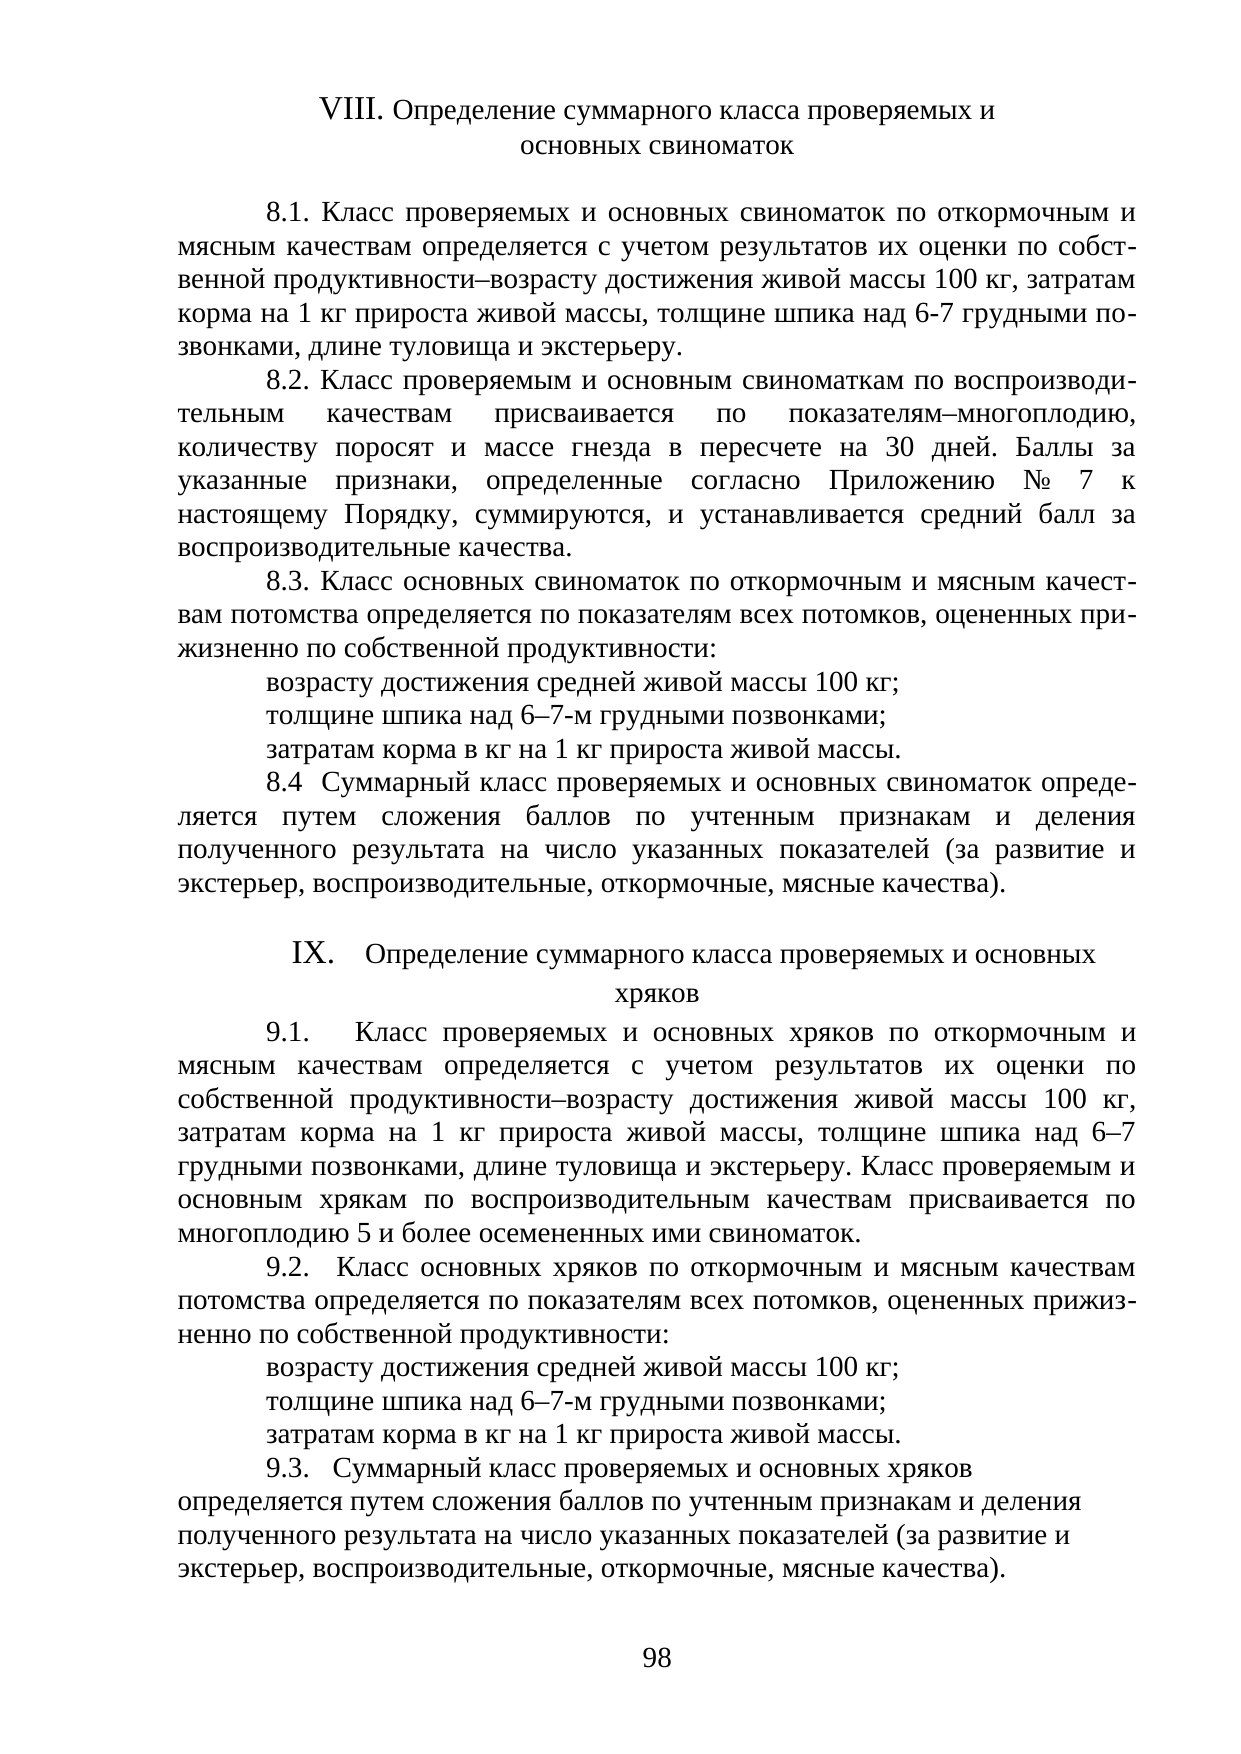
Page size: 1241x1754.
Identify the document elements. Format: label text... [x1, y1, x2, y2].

list Класс основных хряков по откормочным и мясным качествам потомства определяется по показателям всех потомков, оцененных прижизненно по собственной продуктивности: [177, 1249, 1137, 1349]
text толщине шпика над 6–7-м грудными позвонками; [177, 697, 1137, 731]
list Класс основных свиноматок по откормочным и мясным качествам потомства определяется по показателям всех потомков, оцененных прижизненно по собственной продуктивности: [177, 563, 1137, 664]
text возрасту достижения средней живой массы 100 кг; [177, 664, 1137, 697]
text толщине шпика над 6–7-м грудными позвонками; [177, 1383, 1137, 1416]
list Определение суммарного класса проверяемых и основных хряков [177, 932, 1137, 1009]
list Класс проверяемым и основным свиноматкам по воспроизводительным качествам присваивается по показателям–многоплодию, количеству поросят и массе гнезда в пересчете на 30 дней. Баллы за указанные признаки, определенные согласно Приложению № 7 к настоящему Порядку, суммируются, и устанавливается средний балл за воспроизводительные качества. [177, 362, 1137, 563]
text затратам корма в кг на 1 кг прироста живой массы. [177, 731, 1137, 764]
list Класс проверяемых и основных хряков по откормочным и мясным качествам определяется с учетом результатов их оценки по собственной продуктивности–возрасту достижения живой массы 100 кг, затратам корма на 1 кг прироста живой массы, толщине шпика над 6–7 грудными позвонками, длине туловища и экстерьеру. Класс проверяемым и основным хрякам по воспроизводительным качествам присваивается по многоплодию 5 и более осемененных ими свиноматок. [177, 1014, 1137, 1249]
list Определение суммарного класса проверяемых и [177, 89, 1137, 127]
list Суммарный класс проверяемых и основных хряков определяется путем сложения баллов по учтенным признакам и деления полученного результата на число указанных показателей (за развитие и экстерьер, воспроизводительные, откормочные, мясные качества). [177, 1450, 1137, 1584]
text затратам корма в кг на 1 кг прироста живой массы. [177, 1416, 1137, 1450]
list Класс проверяемых и основных свиноматок по откормочным и мясным качествам определяется с учетом результатов их оценки по собственной продуктивности–возрасту достижения живой массы 100 кг, затратам корма на 1 кг прироста живой массы, толщине шпика над 6-7 грудными позвонками, длине туловища и экстерьеру. [177, 194, 1137, 362]
text 8.4 Суммарный класс проверяемых и основных свиноматок определяется путем сложения баллов по учтенным признакам и деления полученного результата на число указанных показателей (за развитие и экстерьер, воспроизводительные, откормочные, мясные качества). [177, 764, 1137, 898]
text возрасту достижения средней живой массы 100 кг; [177, 1349, 1137, 1383]
text основных свиноматок [177, 127, 1137, 161]
